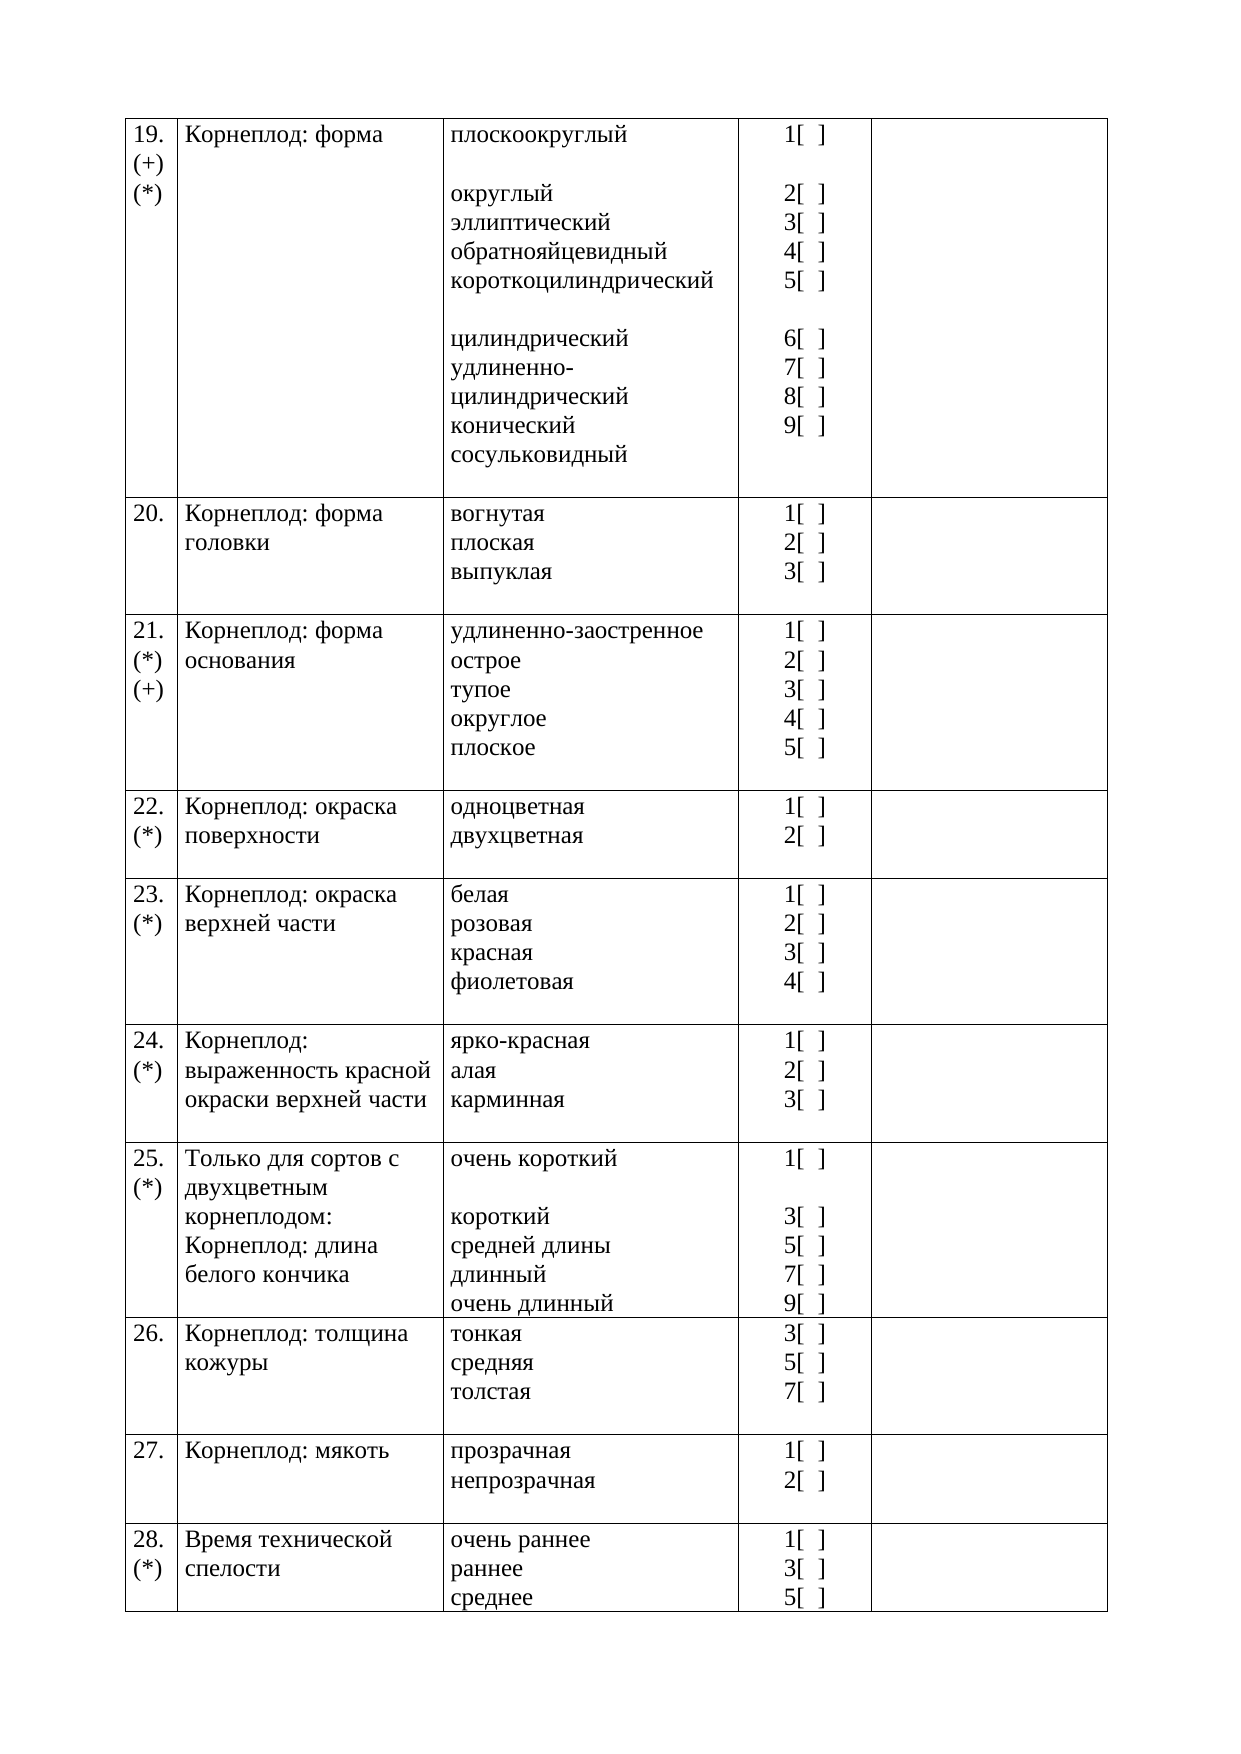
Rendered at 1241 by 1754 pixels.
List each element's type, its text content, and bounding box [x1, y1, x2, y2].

table_cell 1[ ] 2[ ] 3[ ] 4[ ] 5[ ] 6[ ] 7[ ] 8[ ] 9[ ] [739, 119, 871, 497]
table_cell 1[ ] 2[ ] 3[ ] 4[ ] 5[ ] [739, 615, 871, 790]
table_cell белая розовая красная фиолетовая [444, 879, 738, 1024]
table_cell [872, 1318, 1107, 1434]
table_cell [178, 1524, 443, 1611]
table_cell Корнеплод: форма головки [178, 498, 443, 614]
table_cell 19. (+) (*) [126, 119, 177, 497]
table_cell [872, 1524, 1107, 1611]
table_cell 3[ ] 5[ ] 7[ ] [739, 1318, 871, 1434]
table_cell 21. (*) (+) [126, 615, 177, 790]
table_cell 27. [126, 1435, 177, 1523]
table_cell Корнеплод: мякоть [178, 1435, 443, 1523]
table_cell Только для сортов с двухцветным корнеплодом: Корнеплод: длина белого кончика [178, 1143, 443, 1317]
table_cell [872, 498, 1107, 614]
table_cell [872, 615, 1107, 790]
table_cell Корнеплод: толщина кожуры [178, 1318, 443, 1434]
table_cell 20. [126, 498, 177, 614]
table_cell Корнеплод: выраженность красной окраски верхней части [178, 1025, 443, 1142]
table_cell Корнеплод: форма основания [178, 615, 443, 790]
table_cell [872, 1143, 1107, 1317]
table_cell Корнеплод: окраска верхней части [178, 879, 443, 1024]
table_cell 23. (*) [126, 879, 177, 1024]
table_cell Корнеплод: окраска поверхности [178, 791, 443, 878]
table_cell 1[ ] 3[ ] 5[ ] 7[ ] 9[ ] [739, 1143, 871, 1317]
table_cell [872, 1435, 1107, 1523]
table_cell 28. (*) [126, 1524, 177, 1611]
table_cell 24. (*) [126, 1025, 177, 1142]
table_cell плоскоокруглый округлый эллиптический обратнояйцевидный короткоцилиндрический цилиндрический удлиненно-цилиндрический конический сосульковидный [444, 119, 738, 497]
table_cell Корнеплод: форма [178, 119, 443, 497]
table_cell 1[ ] 2[ ] 3[ ] 4[ ] [739, 879, 871, 1024]
table_cell одноцветная двухцветная [444, 791, 738, 878]
table_cell [872, 879, 1107, 1024]
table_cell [739, 1524, 871, 1611]
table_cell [444, 1524, 738, 1611]
table_cell очень короткий короткий средней длины длинный очень длинный [444, 1143, 738, 1317]
table_cell 1[ ] 2[ ] [739, 791, 871, 878]
table_cell 22. (*) [126, 791, 177, 878]
table_cell ярко-красная алая карминная [444, 1025, 738, 1142]
table_cell [872, 1025, 1107, 1142]
table_cell 1[ ] 2[ ] 3[ ] [739, 498, 871, 614]
table_cell [872, 791, 1107, 878]
table_cell 1[ ] 2[ ] [739, 1435, 871, 1523]
table_cell 26. [126, 1318, 177, 1434]
table_cell вогнутая плоская выпуклая [444, 498, 738, 614]
table_cell прозрачная непрозрачная [444, 1435, 738, 1523]
table_cell тонкая средняя толстая [444, 1318, 738, 1434]
table_cell удлиненно-заостренное острое тупое округлое плоское [444, 615, 738, 790]
table_cell 25. (*) [126, 1143, 177, 1317]
table_cell [872, 119, 1107, 497]
table_cell 1[ ] 2[ ] 3[ ] [739, 1025, 871, 1142]
